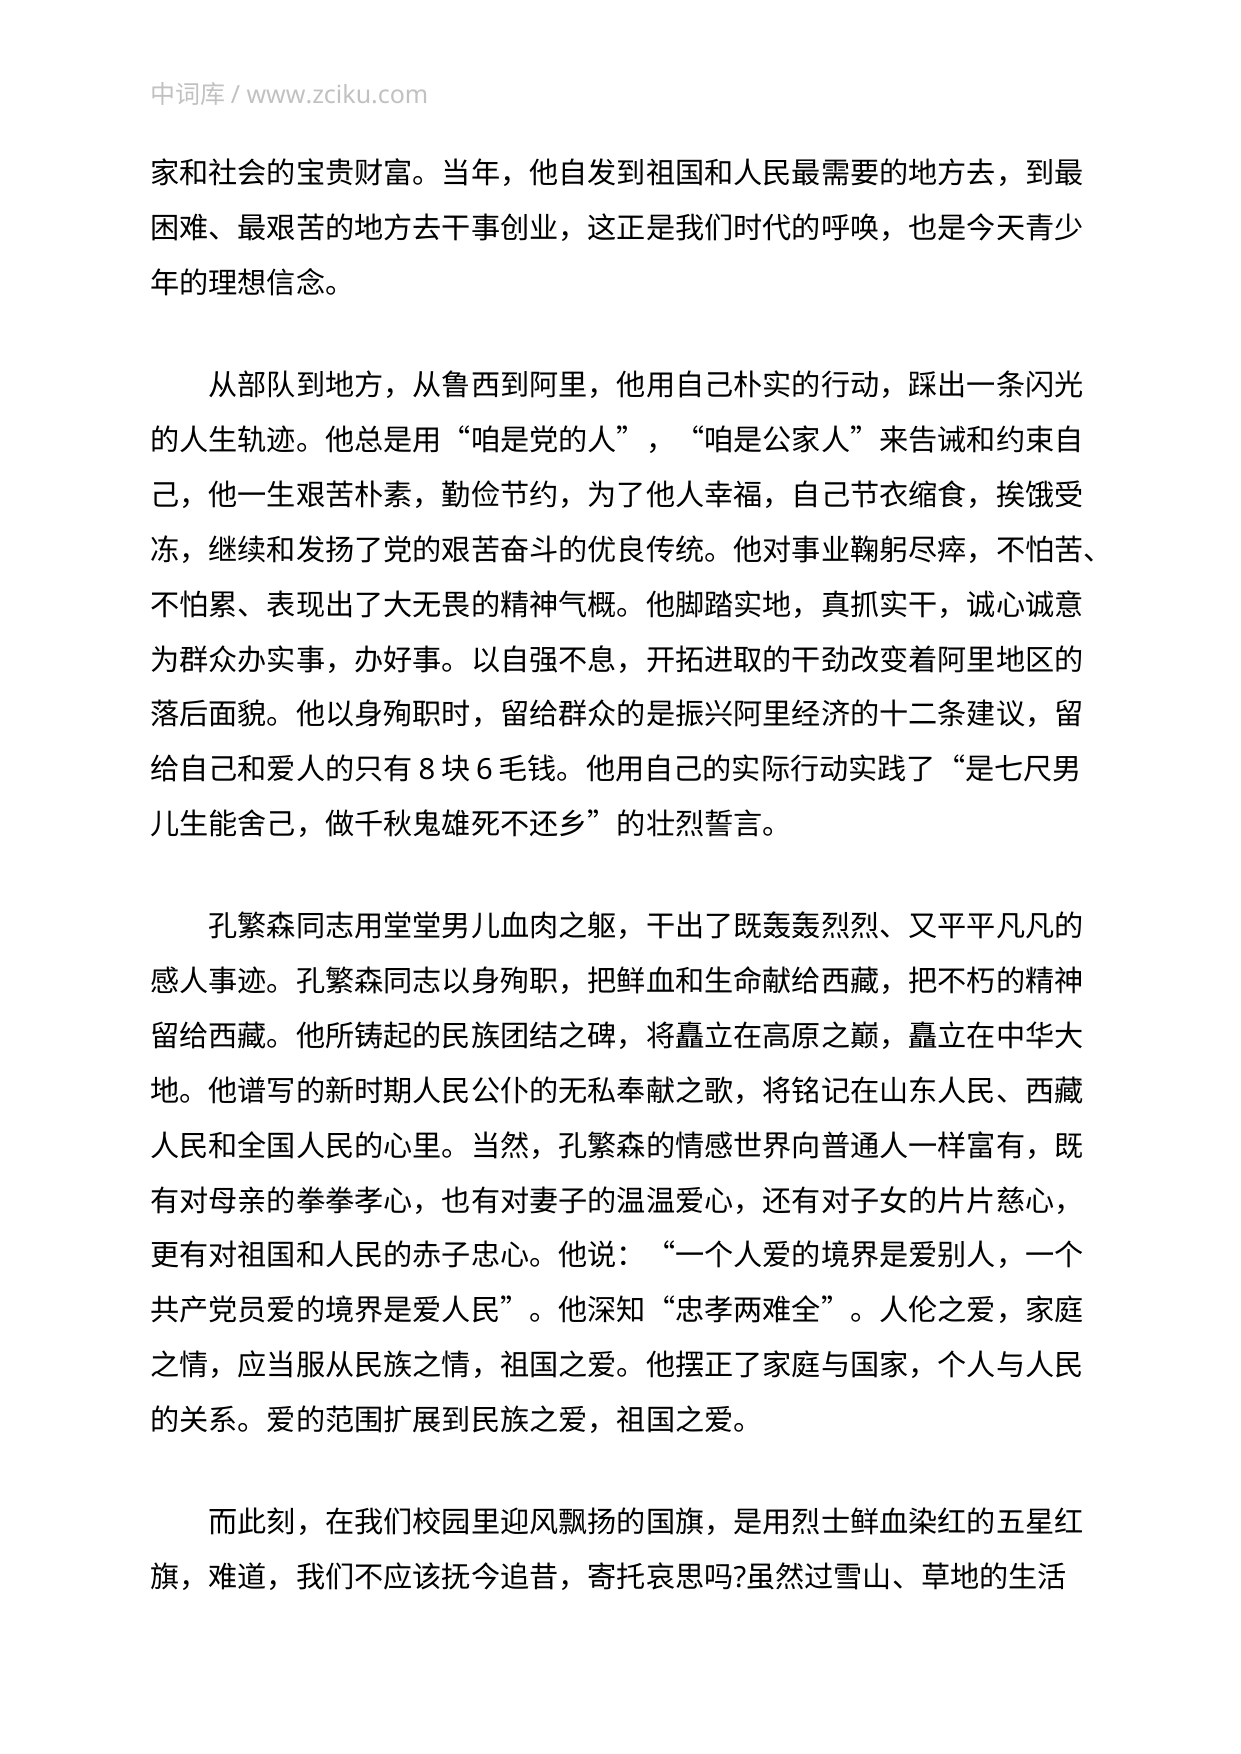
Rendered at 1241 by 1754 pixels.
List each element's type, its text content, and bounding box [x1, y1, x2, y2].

text 从部队到地方，从鲁西到阿里，他用自己朴实的行动，踩出一条闪光的人生轨迹。他总是用“咱是党的人”，“咱是公家人”来告诫和约束自己，他一生艰苦朴素，勤俭节约，为了他人幸福，自己节衣缩食，挨饿受冻，继续和发扬了党的艰苦奋斗的优良传统。他对事业鞠躬尽瘁，不怕苦、不怕累、表现出了大无畏的精神气概。他脚踏实地，真抓实干，诚心诚意为群众办实事，办好事。以自强不息，开拓进取的干劲改变着阿里地区的落后面貌。他以身殉职时，留给群众的是振兴阿里经济的十二条建议，留给自己和爱人的只有8块6毛钱。他用自己的实际行动实践了“是七尺男儿生能舍己，做千秋鬼雄死不还乡”的壮烈誓言。 [150, 362, 1090, 843]
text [150, 1498, 1090, 1596]
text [150, 150, 1090, 302]
text 孔繁森同志用堂堂男儿血肉之躯，干出了既轰轰烈烈、又平平凡凡的感人事迹。孔繁森同志以身殉职，把鲜血和生命献给西藏，把不朽的精神留给西藏。他所铸起的民族团结之碑，将矗立在高原之巅，矗立在中华大地。他谱写的新时期人民公仆的无私奉献之歌，将铭记在山东人民、西藏人民和全国人民的心里。当然，孔繁森的情感世界向普通人一样富有，既有对母亲的拳拳孝心，也有对妻子的温温爱心，还有对子女的片片慈心，更有对祖国和人民的赤子忠心。他说：“一个人爱的境界是爱别人，一个共产党员爱的境界是爱人民”。他深知“忠孝两难全”。人伦之爱，家庭之情，应当服从民族之情，祖国之爱。他摆正了家庭与国家，个人与人民的关系。爱的范围扩展到民族之爱，祖国之爱。 [150, 903, 1090, 1439]
